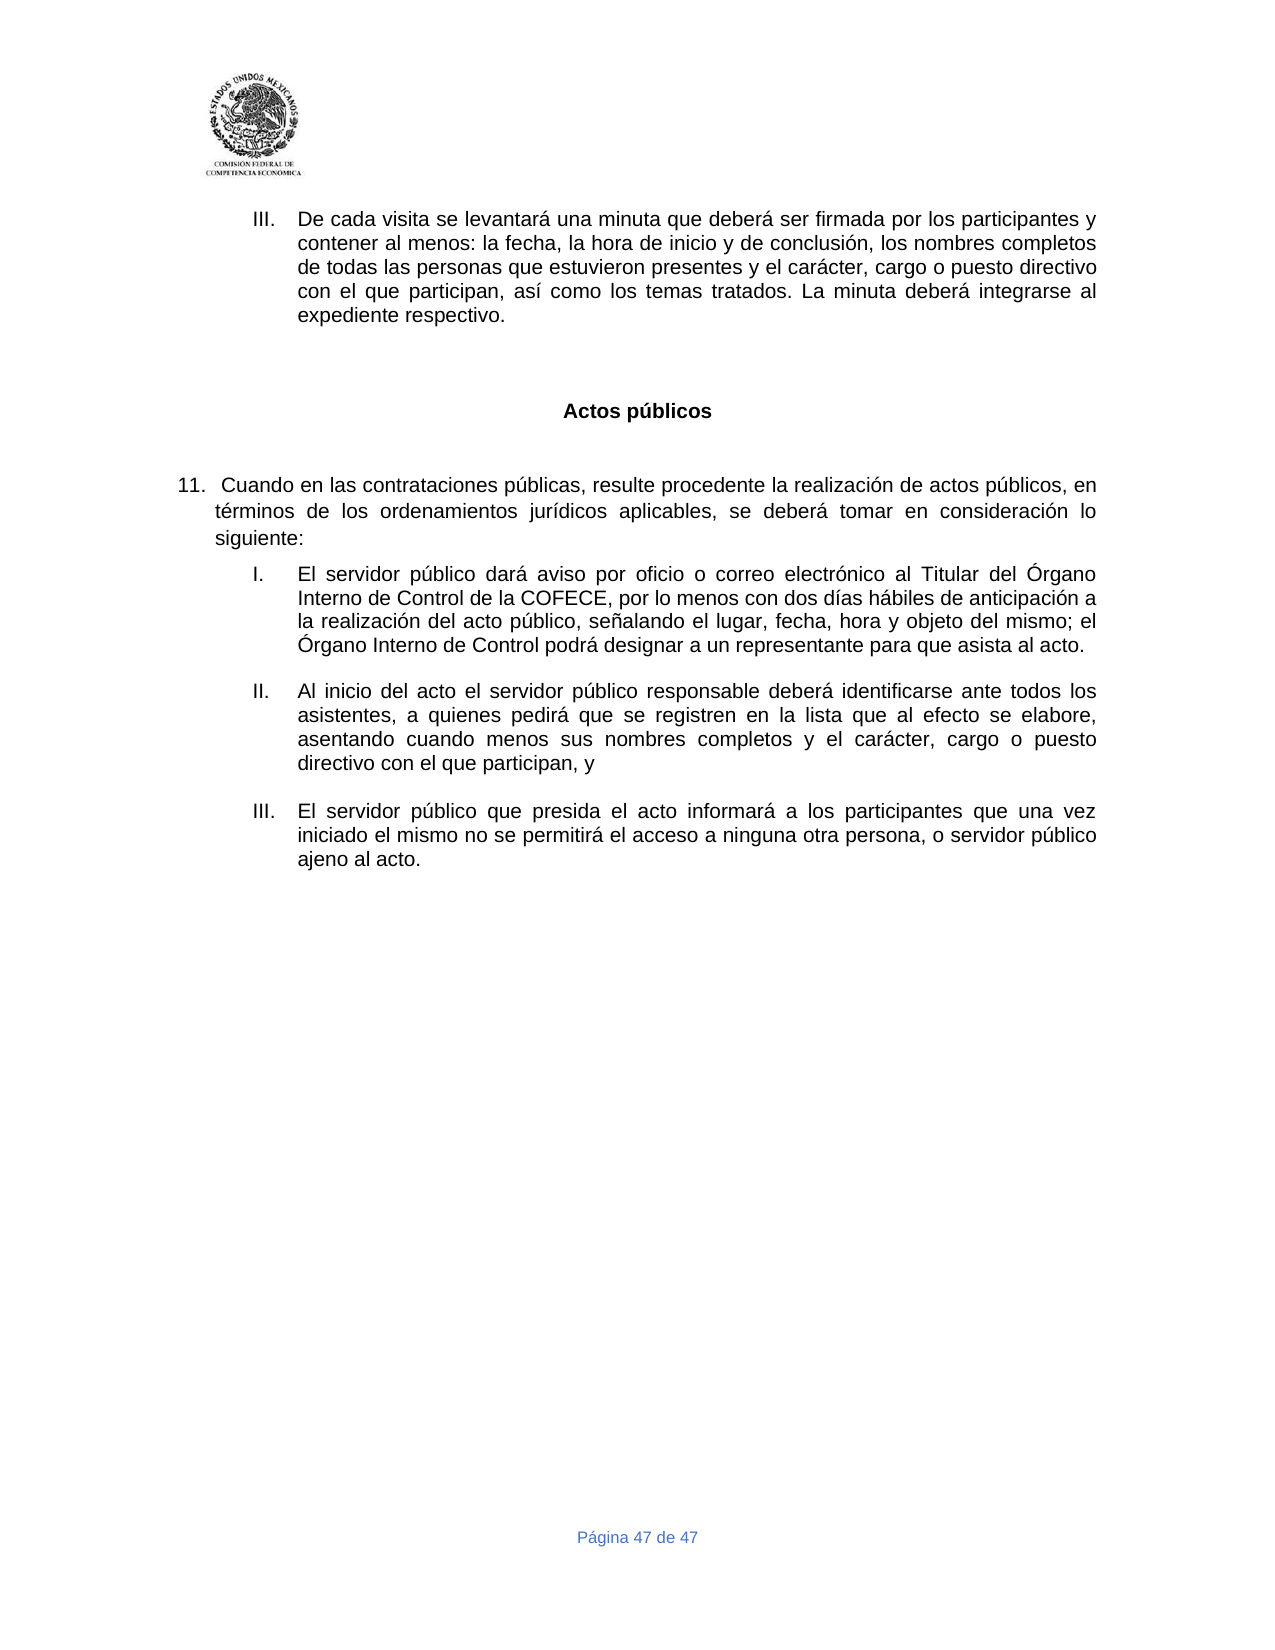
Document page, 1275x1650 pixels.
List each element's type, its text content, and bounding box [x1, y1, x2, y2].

text III. El servidor público que presida el acto informará a los participantes que una vez iniciado el mismo no se permitirá el acceso a ninguna otra persona, o servidor público ajeno al acto. [252, 798, 1098, 870]
text Actos públicos [177, 399, 1098, 423]
picture [188, 73, 322, 179]
list Cuando en las contrataciones públicas, resulte procedente la realización de actos públicos, en términos de los ordenamientos jurídicos aplicables, se deberá tomar en consideración lo siguiente: [177, 471, 1098, 551]
text I. El servidor público dará aviso por oficio o correo electrónico al Titular del Órgano Interno de Control de la COFECE, por lo menos con dos días hábiles de anticipación a la realización del acto público, señalando el lugar, fecha, hora y objeto del mismo; el Órgano Interno de Control podrá designar a un representante para que asista al acto. [252, 561, 1098, 657]
text III. De cada visita se levantará una minuta que deberá ser firmada por los participantes y contener al menos: la fecha, la hora de inicio y de conclusión, los nombres completos de todas las personas que estuvieron presentes y el carácter, cargo o puesto directivo con el que participan, así como los temas tratados. La minuta deberá integrarse al expediente respectivo. [252, 207, 1098, 327]
text II. Al inicio del acto el servidor público responsable deberá identificarse ante todos los asistentes, a quienes pedirá que se registren en la lista que al efecto se elabore, asentando cuando menos sus nombres completos y el carácter, cargo o puesto directivo con el que participan, y [252, 679, 1098, 774]
